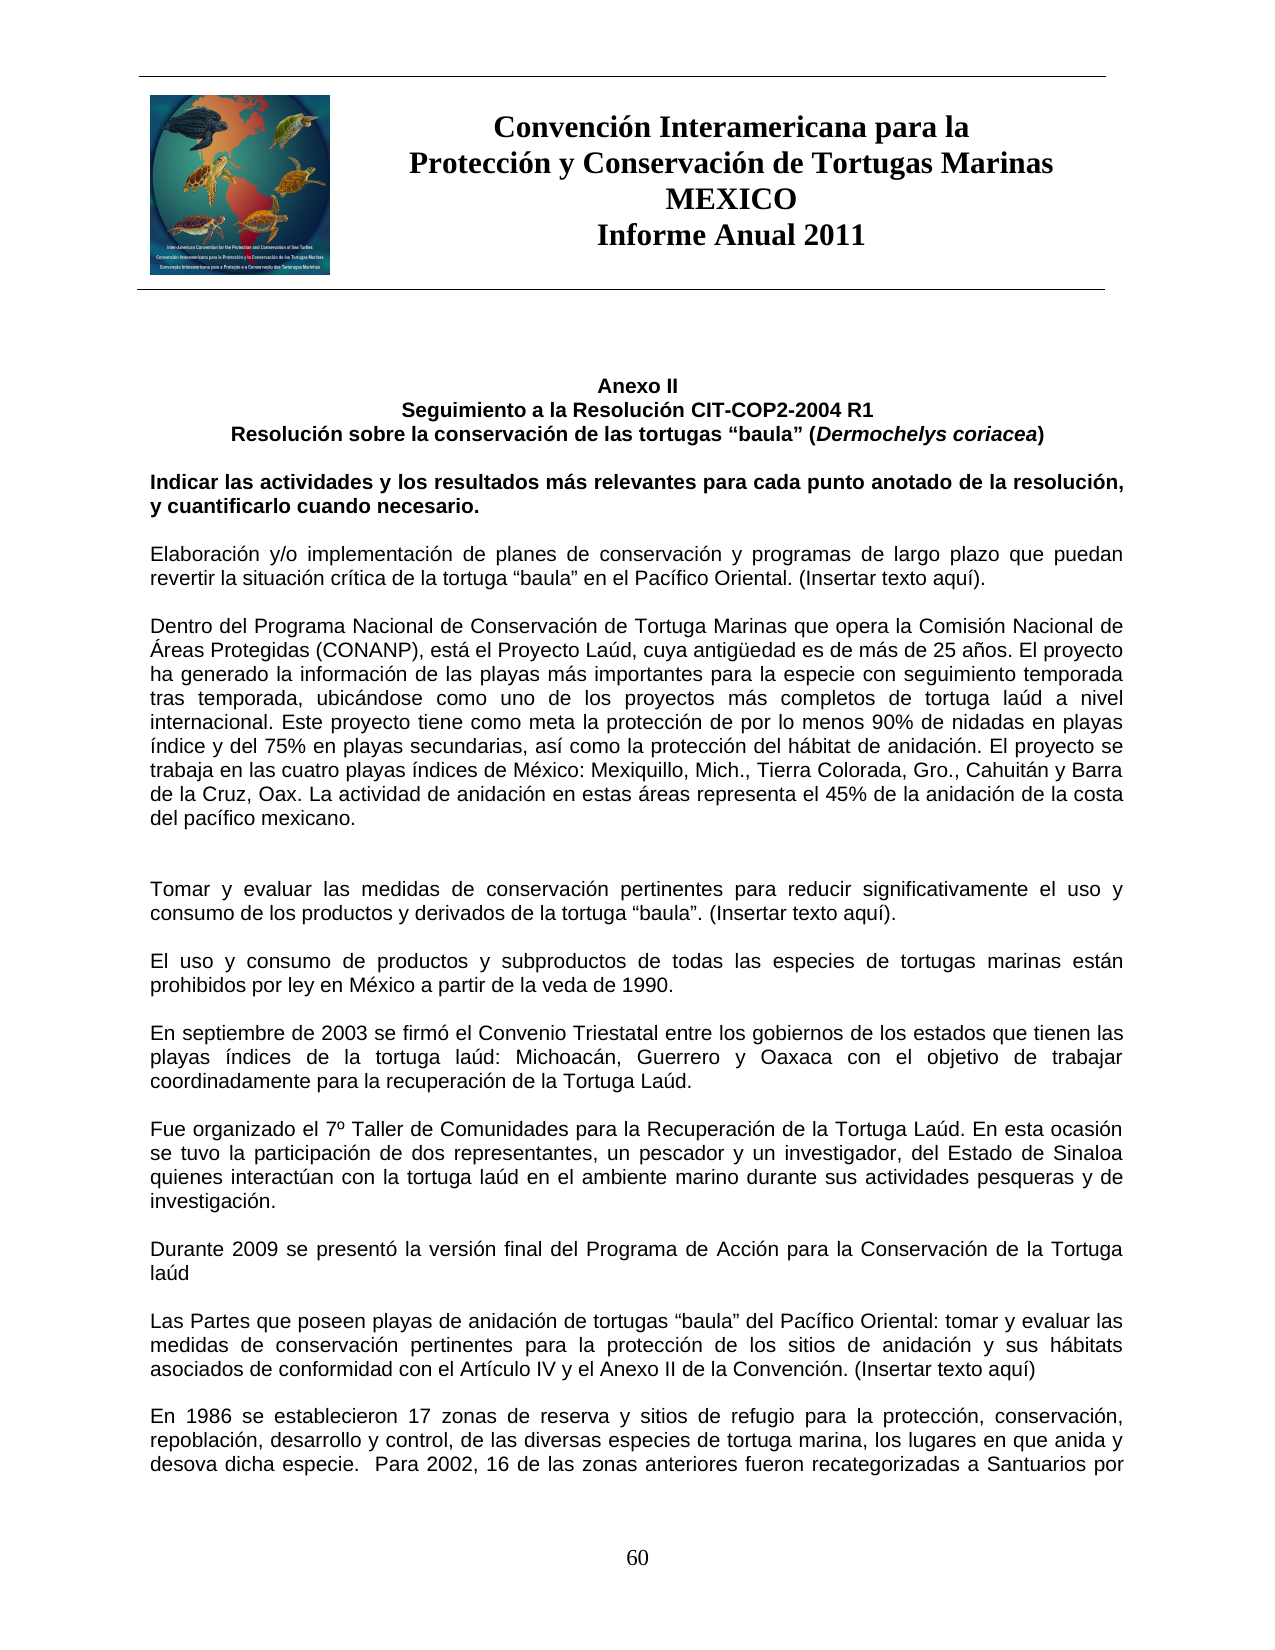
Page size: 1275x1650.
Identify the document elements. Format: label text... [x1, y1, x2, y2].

text Resolución sobre la conservación de las tortugas “baula” (Dermochelys coriacea) [150, 422, 1125, 446]
text Dentro del Programa Nacional de Conservación de Tortuga Marinas que opera de Áreas Protegidas (CONANP), está el Proyecto Laúd, cuya antigüedad es de más de 25 años. El proyecto ha generado la información de las playas más importantes para la especie con seguimiento temporada tras temporada, ubicándose como uno de los proyectos más completos de tortuga laúd a nivel internacional. Este proyecto tiene como meta la protección de por lo menos 90% de nidadas en playas índice y del 75% en playas secundarias, así como la protección del hábitat de anidación. El proyecto se trabaja en las cuatro playas índices de México: Mexiquillo, Mich., Tierra Colorada, Gro., Cahuitán y Barra de , Oax. La actividad de anidación en estas áreas representa el 45% de la anidación de la costa del pacífico mexicano. [150, 614, 1125, 829]
text Durante 2009 se presentó la versión final del Programa de Acción para de laúd [150, 1237, 1125, 1284]
text El uso y consumo de productos y subproductos de todas las especies de tortugas marinas están prohibidos por ley en México a partir de la veda de 1990. [150, 949, 1125, 997]
text Anexo II [150, 374, 1125, 398]
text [150, 1404, 1125, 1476]
text En septiembre de 2003 se firmó el Convenio Triestatal entre los gobiernos de los estados que tienen las playas índices de la tortuga laúd: Michoacán, Guerrero y Oaxaca con el objetivo de trabajar coordinadamente para la recuperación de [150, 1021, 1125, 1093]
text Tomar y evaluar las medidas de conservación pertinentes para reducir significativamente el uso y consumo de los productos y derivados de la tortuga “baula”. (Insertar texto aquí). [150, 877, 1125, 925]
text Seguimiento a 2-2004 R1 [150, 398, 1125, 422]
text Fue organizado el 7º Taller de Comunidades para de En esta ocasión se tuvo la participación de dos representantes, un pescador y un investigador, del Estado de Sinaloa quienes interactúan con la tortuga laúd en el ambiente marino durante sus actividades pesqueras y de investigación. [150, 1117, 1125, 1213]
text Elaboración y/o implementación de planes de conservación y programas de largo plazo que puedan revertir la situación crítica de la tortuga “baula” en el Pacífico Oriental. (Insertar texto aquí). [150, 542, 1125, 590]
text Las Partes que poseen playas de anidación de tortugas “baula” del Pacífico Oriental: tomar y evaluar las medidas de conservación pertinentes para la protección de los sitios de anidación y sus hábitats asociados de conformidad con el Artículo IV y el Anexo II de (Insertar texto aquí) [150, 1308, 1125, 1380]
text Indicar las actividades y los resultados más relevantes para cada punto anotado de la resolución, y cuantificarlo cuando necesario. [150, 470, 1125, 518]
